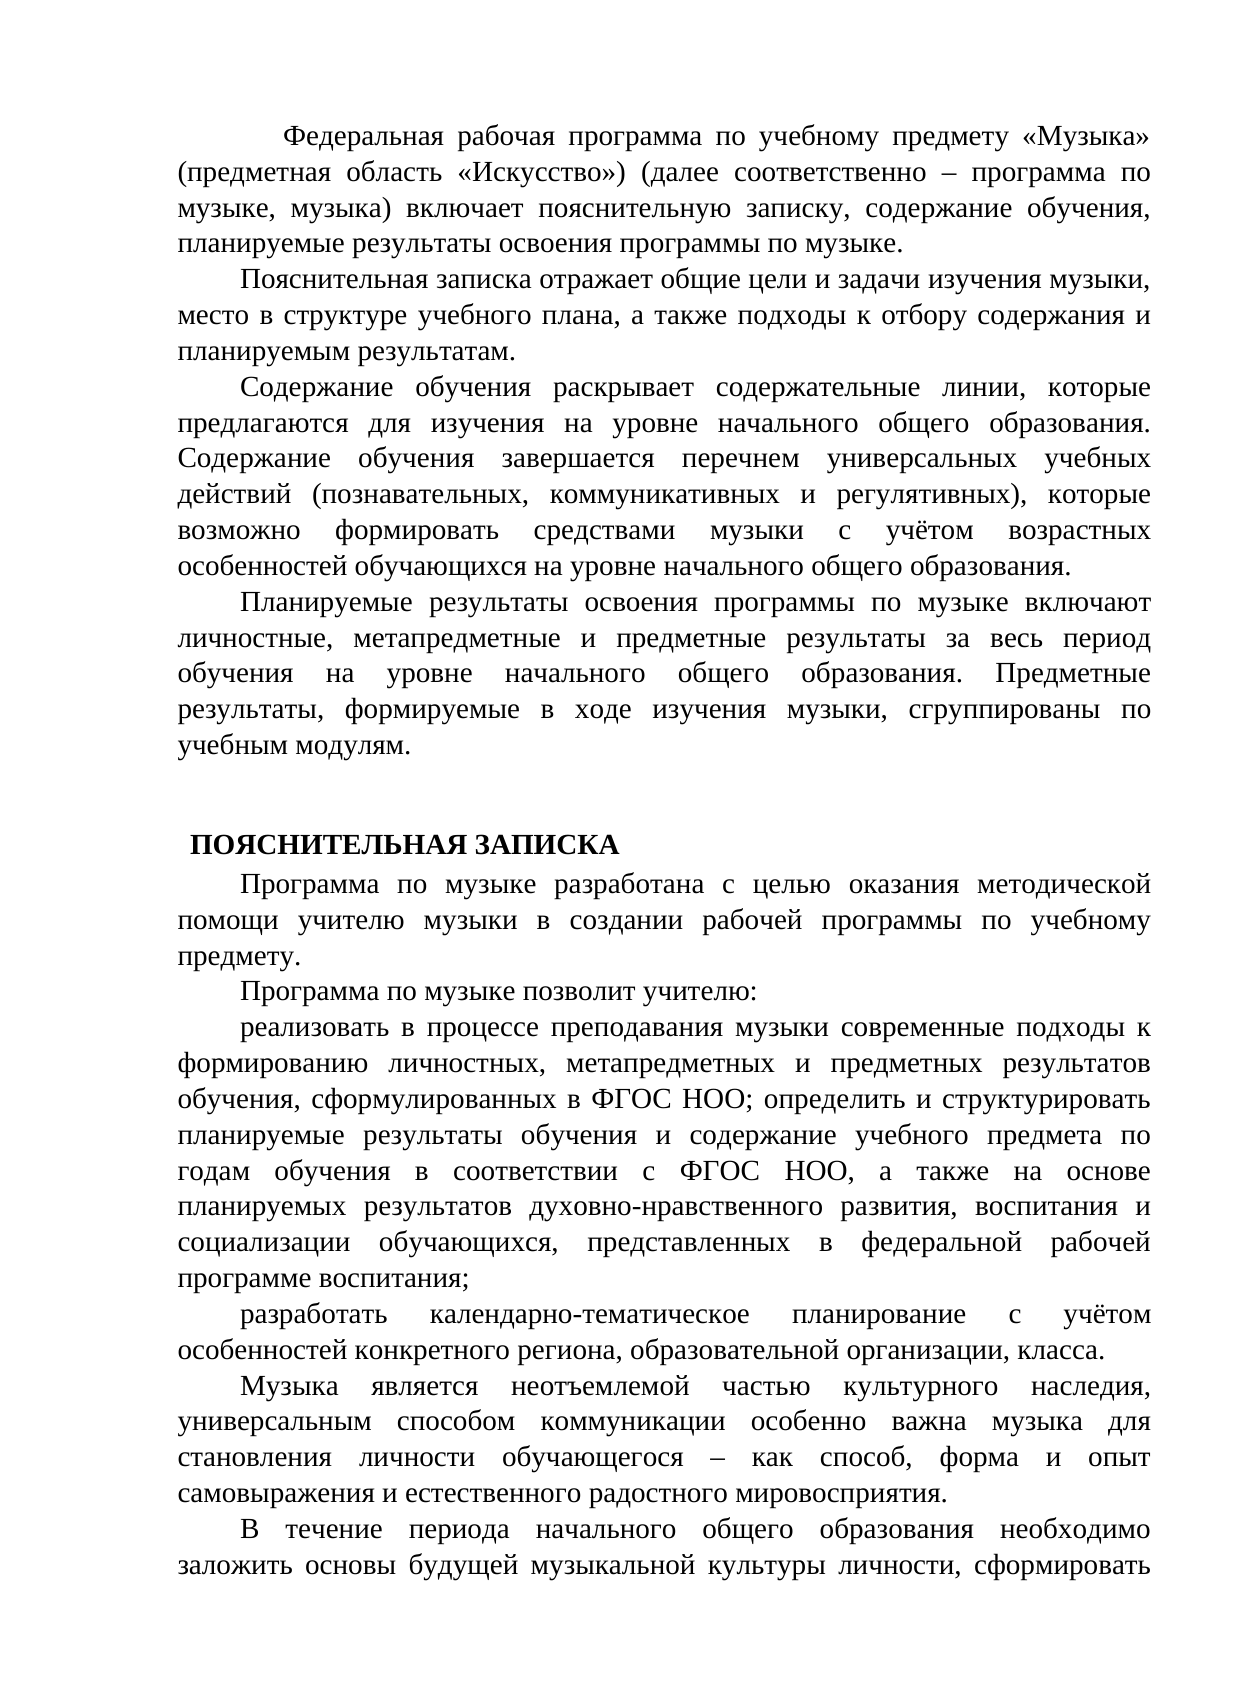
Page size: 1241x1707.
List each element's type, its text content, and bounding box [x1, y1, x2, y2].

text Пояснительная записка отражает общие цели и задачи изучения музыки, место в структуре учебного плана, а также подходы к отбору содержания и планируемым результатам. [177, 261, 1152, 367]
text ПОЯСНИТЕЛЬНАЯ ЗАПИСКА [190, 827, 1152, 861]
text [177, 1511, 1152, 1580]
text разработать календарно-тематическое планирование с учётом особенностей конкретного региона, образовательной организации, класса. [177, 1296, 1152, 1365]
text Программа по музыке позволит учителю: [177, 973, 1152, 1007]
text Содержание обучения раскрывает содержательные линии, которые предлагаются для изучения на уровне начального общего образования. Содержание обучения завершается перечнем универсальных учебных действий (познавательных, коммуникативных и регулятивных), которые возможно формировать средствами музыки с учётом возрастных особенностей обучающихся на уровне начального общего образования. [177, 369, 1152, 582]
text Планируемые результаты освоения программы по музыке включают личностные, метапредметные и предметные результаты за весь период обучения на уровне начального общего образования. Предметные результаты, формируемые в ходе изучения музыки, сгруппированы по учебным модулям. [177, 584, 1152, 761]
text реализовать в процессе преподавания музыки современные подходы к формированию личностных, метапредметных и предметных результатов обучения, сформулированных в ФГОС НОО; определить и структурировать планируемые результаты обучения и содержание учебного предмета по годам обучения в соответствии с ФГОС НОО, а также на основе планируемых результатов духовно-нравственного развития, воспитания и социализации обучающихся, представленных в федеральной рабочей программе воспитания; [177, 1009, 1152, 1294]
text Программа по музыке разработана с целью оказания методической помощи учителю музыки в создании рабочей программы по учебному предмету. [177, 866, 1152, 971]
text Федеральная рабочая программа по учебному предмету «Музыка» (предметная область «Искусство») (далее соответственно – программа по музыке, музыка) включает пояснительную записку, содержание обучения, планируемые результаты освоения программы по музыке. [177, 118, 1152, 259]
text Музыка является неотъемлемой частью культурного наследия, универсальным способом коммуникации особенно важна музыка для становления личности обучающегося – как способ, форма и опыт самовыражения и естественного радостного мировосприятия. [177, 1368, 1152, 1509]
